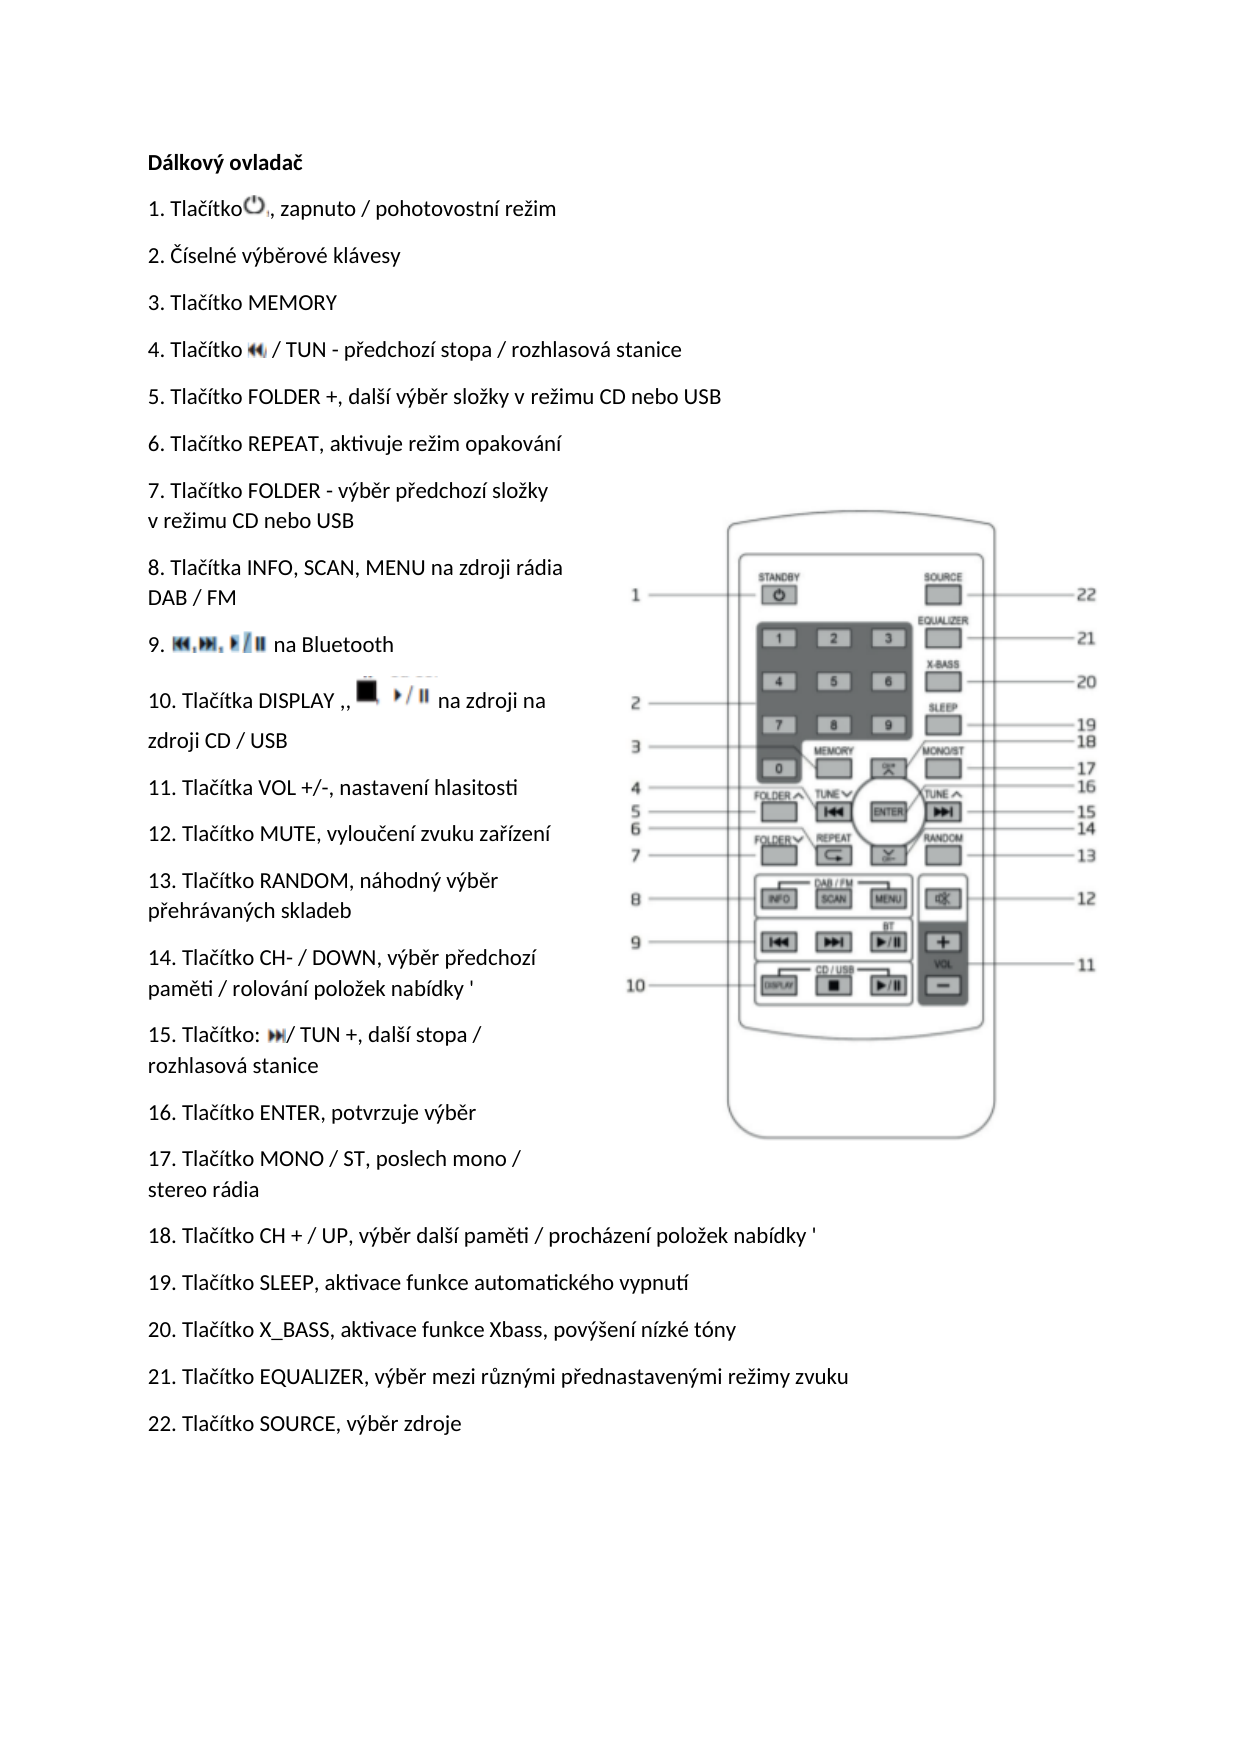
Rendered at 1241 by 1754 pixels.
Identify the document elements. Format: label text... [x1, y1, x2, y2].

text 20. Tlačítko X_BASS, aktivace funkce Xbass, povýšení nízké tóny [148, 1315, 1093, 1343]
text 13. Tlačítko RANDOM, náhodný výběr přehrávaných skladeb [148, 866, 596, 925]
picture [247, 341, 267, 358]
text 17. Tlačítko MONO / ST, poslech mono / stereo rádia [148, 1144, 1093, 1203]
text 9. na Bluetooth [148, 630, 596, 658]
text 5. Tlačítko FOLDER +, další výběr složky v režimu CD nebo USB [148, 382, 1093, 410]
text 16. Tlačítko ENTER, potvrzuje výběr [148, 1098, 596, 1126]
picture [265, 1024, 286, 1043]
text 22. Tlačítko SOURCE, výběr zdroje [148, 1409, 1093, 1437]
text 8. Tlačítka INFO, SCAN, MENU na zdroji rádia DAB / FM [148, 553, 596, 611]
text 19. Tlačítko SLEEP, aktivace funkce automatického vypnutí [148, 1268, 1093, 1297]
text 15. Tlačítko: / TUN +, další stopa / rozhlasová stanice [148, 1021, 596, 1079]
text 7. Tlačítko FOLDER - výběr předchozí složky v režimu CD nebo USB [148, 476, 596, 534]
text 3. Tlačítko MEMORY [148, 288, 1093, 316]
picture [356, 676, 438, 708]
text 14. Tlačítko CH- / DOWN, výběr předchozí paměti / rolování položek nabídky ' [148, 943, 596, 1002]
text 6. Tlačítko REPEAT, aktivuje režim opakování [148, 429, 1093, 457]
text 10. Tlačítka DISPLAY ,, na zdroji na zdroji CD / USB [148, 677, 596, 754]
picture [596, 476, 1120, 1189]
text 12. Tlačítko MUTE, vyloučení zvuku zařízení [148, 819, 596, 848]
text 21. Tlačítko EQUALIZER, výběr mezi různými přednastavenými režimy zvuku [148, 1362, 1093, 1390]
text 4. Tlačítko / TUN - předchozí stopa / rozhlasová stanice [148, 335, 1093, 363]
picture [170, 630, 274, 653]
text 1. Tlačítko, zapnuto / pohotovostní režim [148, 194, 1093, 222]
text 18. Tlačítko CH + / UP, výběr další paměti / procházení položek nabídky ' [148, 1222, 1093, 1250]
text 11. Tlačítka VOL +/-, nastavení hlasitosti [148, 773, 596, 801]
text Dálkový ovladač [148, 148, 1093, 176]
text 2. Číselné výběrové klávesy [148, 241, 1093, 269]
picture [242, 195, 270, 217]
